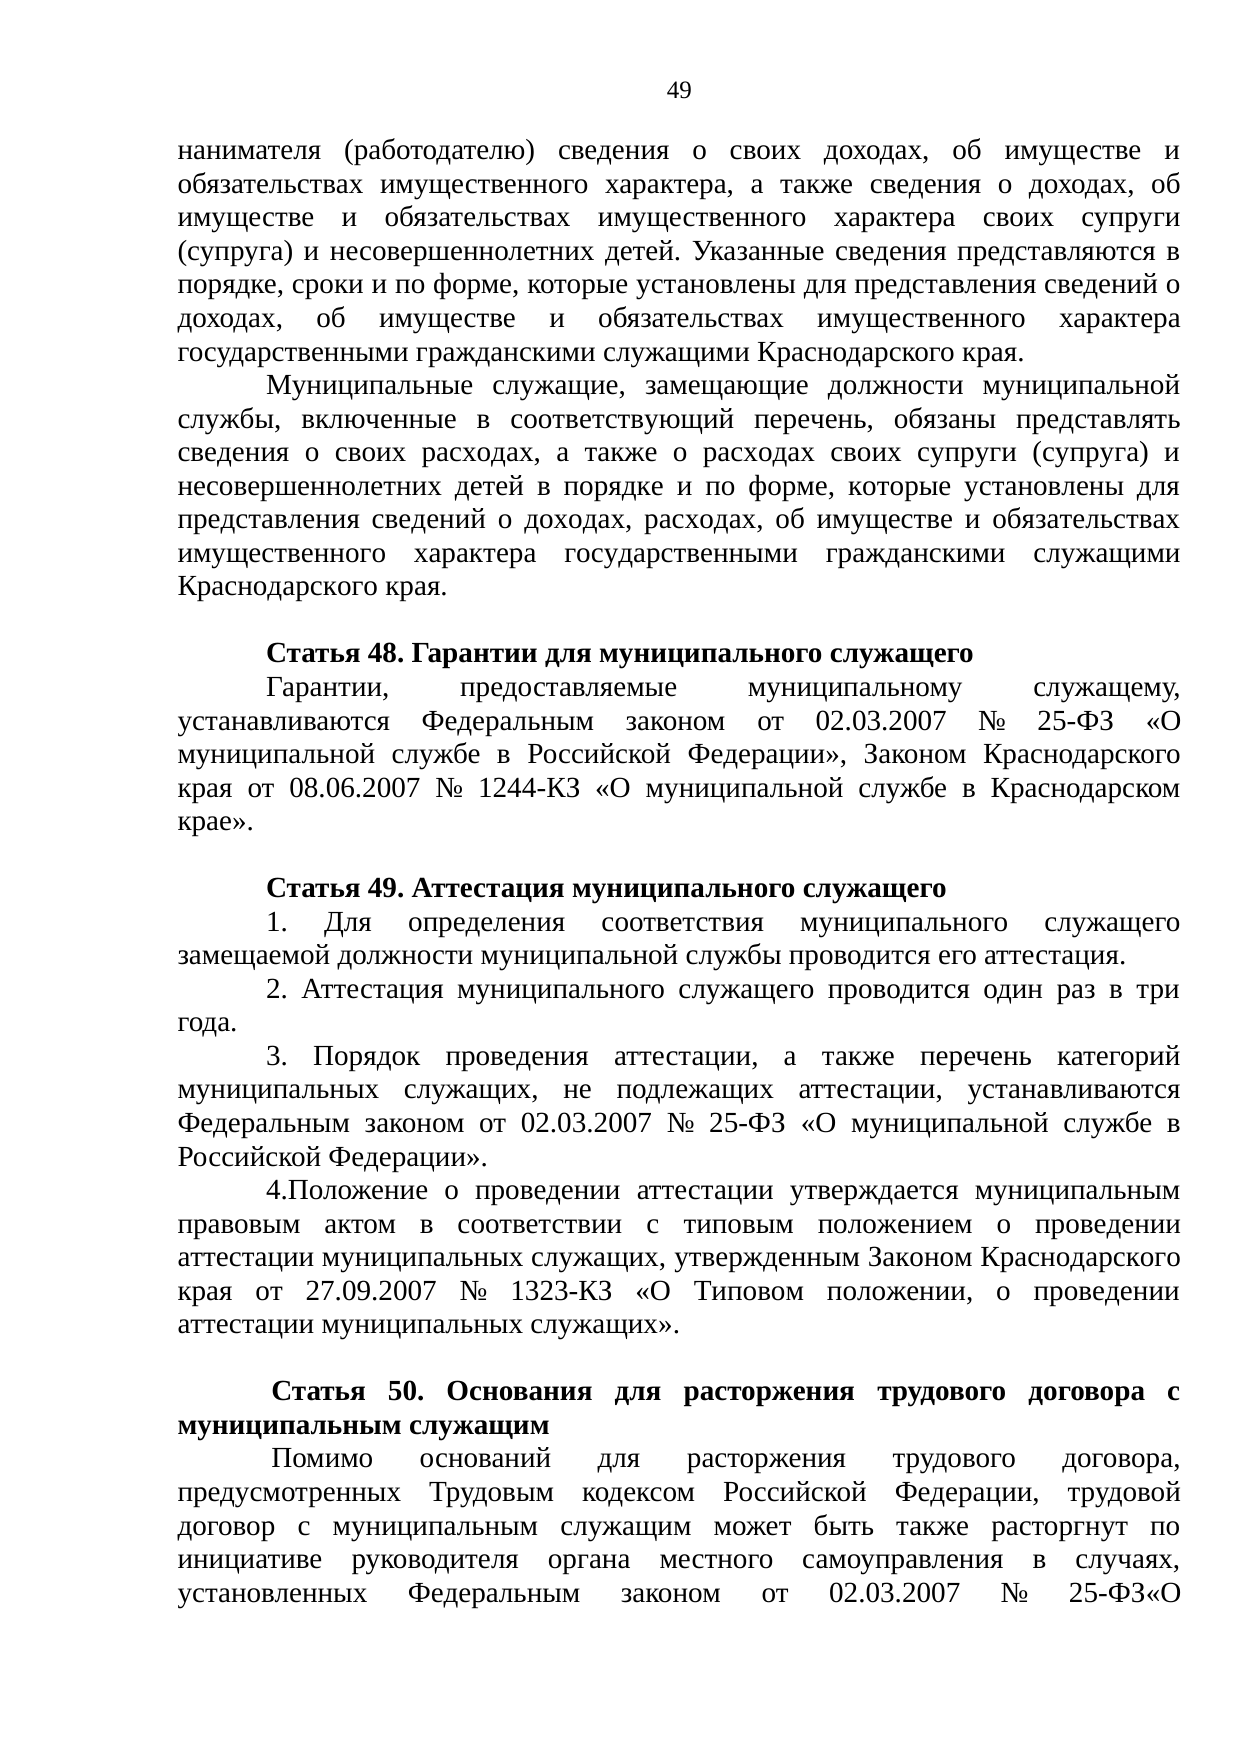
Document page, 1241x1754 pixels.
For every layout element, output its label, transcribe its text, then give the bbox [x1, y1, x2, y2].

text 3. Порядок проведения аттестации, а также перечень категорий муниципальных служащих, не подлежащих аттестации, устанавливаются Федеральным законом от 02.03.2007 № 25-ФЗ «О муниципальной службе в Российской Федерации». [177, 1038, 1181, 1172]
subtitle Статья 48. Гарантии для муниципального служащего [177, 636, 1181, 669]
text 2. Аттестация муниципального служащего проводится один раз в три года. [177, 971, 1181, 1038]
text Гарантии, предоставляемые муниципальному служащему, устанавливаются Федеральным законом от 02.03.2007 № 25-ФЗ «О муниципальной службе в Российской Федерации», Законом Краснодарского края от 08.06.2007 № 1244-КЗ «О муниципальной службе в Краснодарском крае». [177, 669, 1181, 837]
text Статья 50. Основания для расторжения трудового договора с муниципальным служащим [177, 1373, 1181, 1441]
text Муниципальные служащие, замещающие должности муниципальной службы, включенные в соответствующий перечень, обязаны представлять сведения о своих расходах, а также о расходах своих супруги (супруга) и несовершеннолетних детей в порядке и по форме, которые установлены для представления сведений о доходах, расходах, об имуществе и обязательствах имущественного характера государственными гражданскими служащими Краснодарского края. [177, 367, 1181, 602]
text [177, 132, 1181, 367]
text 1. Для определения соответствия муниципального служащего замещаемой должности муниципальной службы проводится его аттестация. [177, 904, 1181, 971]
subtitle Статья 49. Аттестация муниципального служащего [177, 870, 1181, 904]
text 4.Положение о проведении аттестации утверждается муниципальным правовым актом в соответствии с типовым положением о проведении аттестации муниципальных служащих, утвержденным Законом Краснодарского края от 27.09.2007 № 1323-КЗ «О Типовом положении, о проведении аттестации муниципальных служащих». [177, 1172, 1181, 1340]
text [177, 1441, 1181, 1608]
